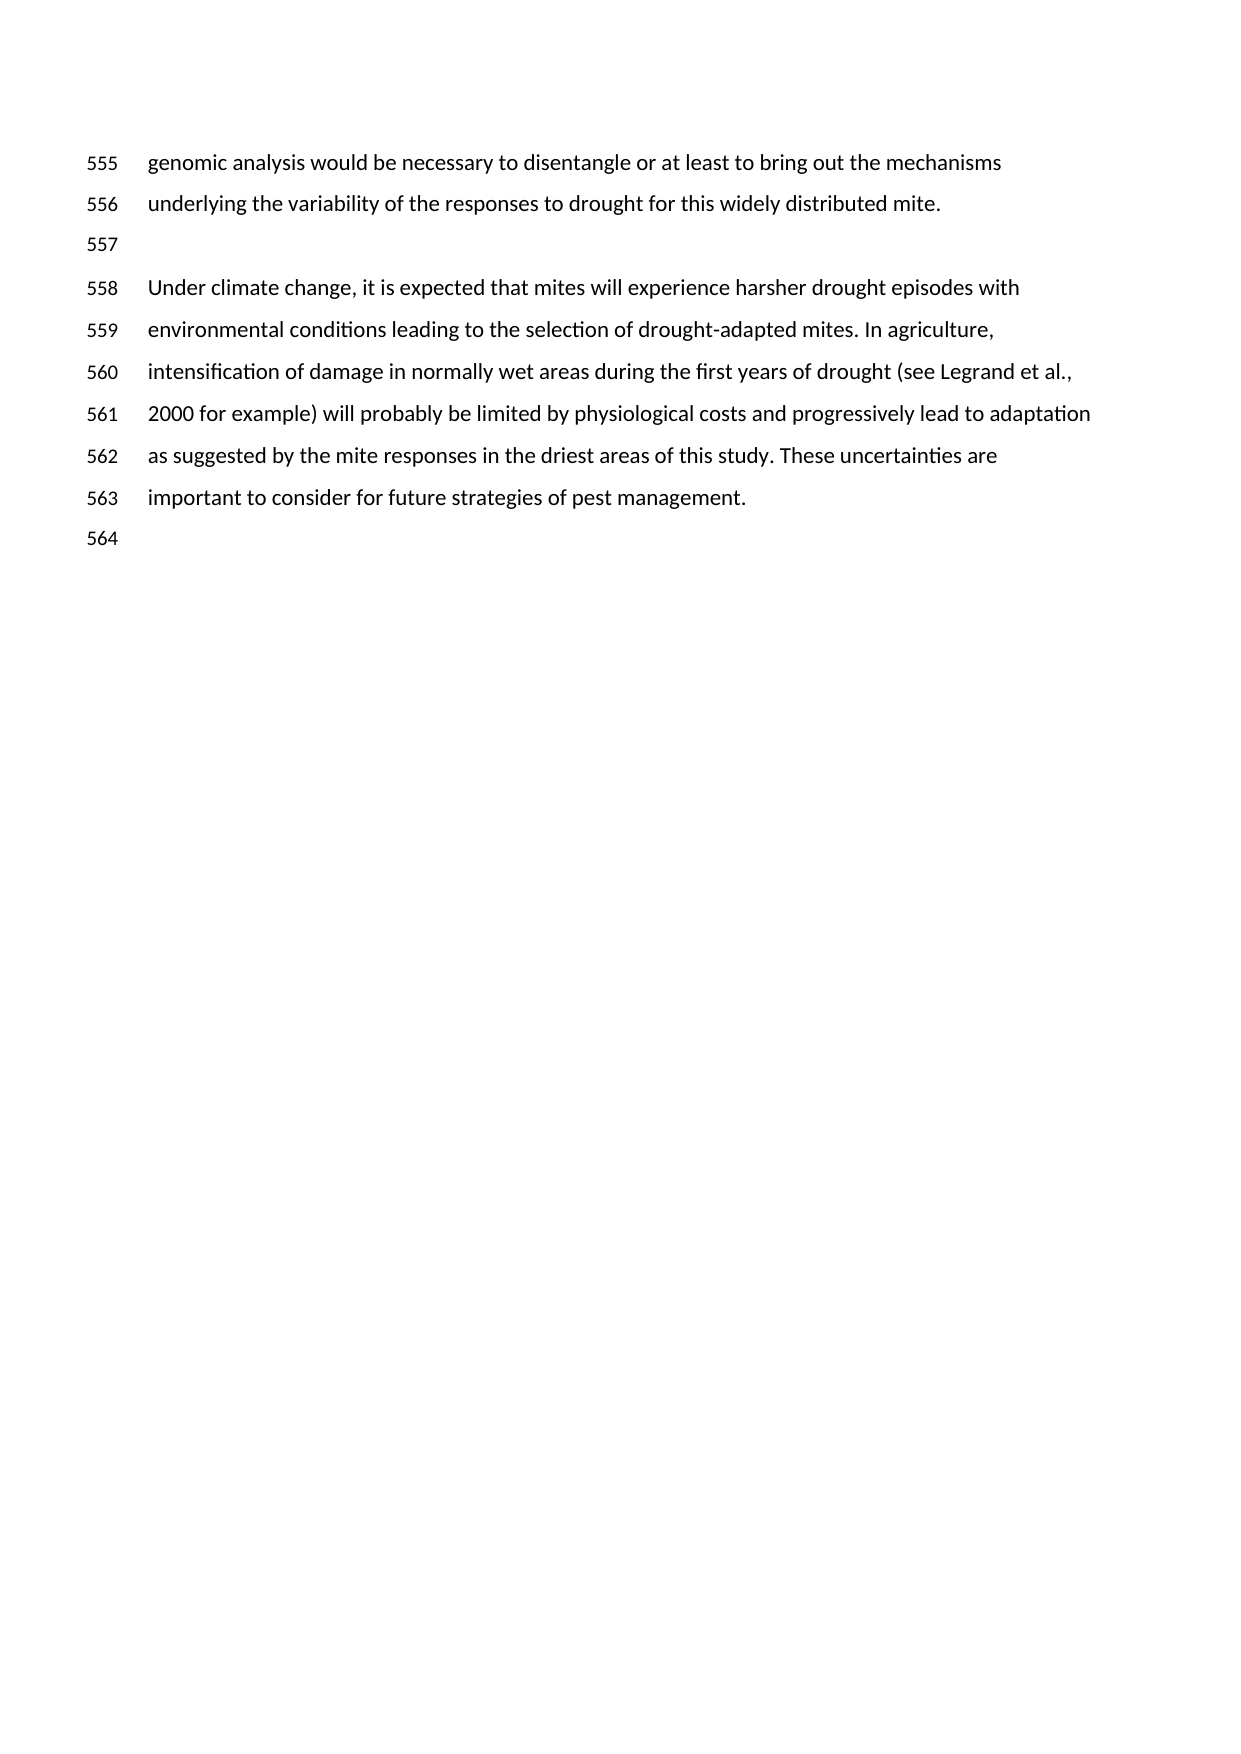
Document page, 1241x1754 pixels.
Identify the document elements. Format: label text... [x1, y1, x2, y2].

text Under climate change, it is expected that mites will experience harsher drought episodes with environmental conditions leading to the selection of drought-adapted mites. In agriculture, intensification of damage in normally wet areas during the first years of drought (see Legrand et al., 2000 for example) will probably be limited by physiological costs and progressively lead to adaptation as suggested by the mite responses in the driest areas of this study. These uncertainties are important to consider for future strategies of pest management. [148, 273, 1093, 511]
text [148, 148, 1093, 218]
